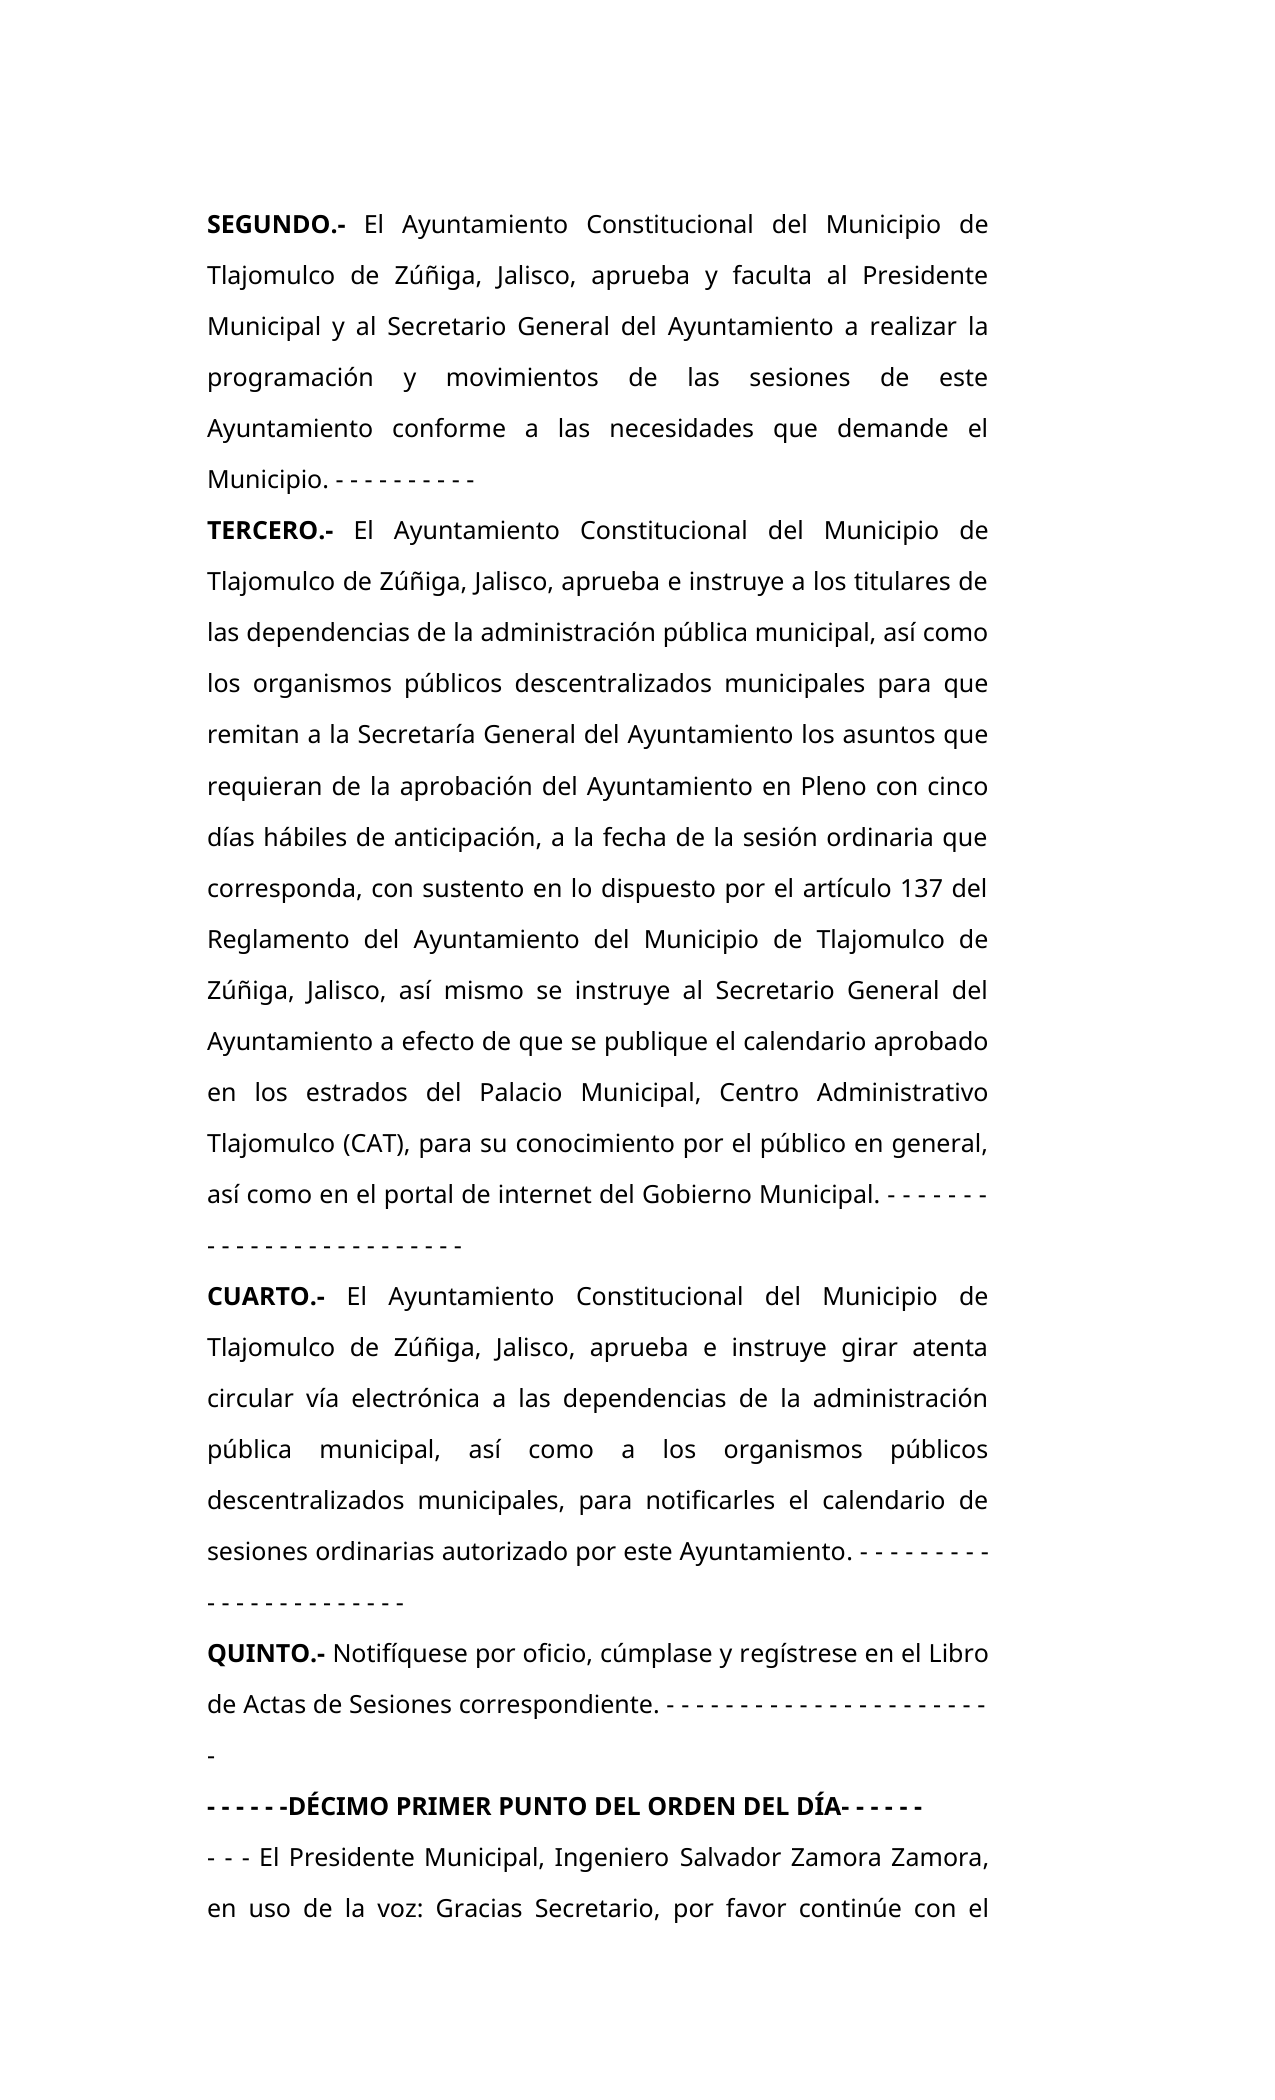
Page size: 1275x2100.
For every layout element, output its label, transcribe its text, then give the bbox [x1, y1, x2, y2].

text QUINTO.- Notifíquese por oficio, cúmplase y regístrese en el Libro de Actas de Sesiones correspondiente. - - - - - - - - - - - - - - - - - - - - - - - [207, 1636, 989, 1772]
text SEGUNDO.- El Ayuntamiento Constitucional del Municipio de Tlajomulco de Zúñiga, Jalisco, aprueba y faculta al Presidente Municipal y al Secretario General del Ayuntamiento a realizar la programación y movimientos de las sesiones de este Ayuntamiento conforme a las necesidades que demande el Municipio. - - - - - - - - - - [207, 207, 989, 496]
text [207, 1840, 989, 1925]
text CUARTO.- El Ayuntamiento Constitucional del Municipio de Tlajomulco de Zúñiga, Jalisco, aprueba e instruye girar atenta circular vía electrónica a las dependencias de la administración pública municipal, así como a los organismos públicos descentralizados municipales, para notificarles el calendario de sesiones ordinarias autorizado por este Ayuntamiento. - - - - - - - - - - - - - - - - - - - - - - - [207, 1279, 989, 1619]
text TERCERO.- El Ayuntamiento Constitucional del Municipio de Tlajomulco de Zúñiga, Jalisco, aprueba e instruye a los titulares de las dependencias de la administración pública municipal, así como los organismos públicos descentralizados municipales para que remitan a la Secretaría General del Ayuntamiento los asuntos que requieran de la aprobación del Ayuntamiento en Pleno con cinco días hábiles de anticipación, a la fecha de la sesión ordinaria que corresponda, con sustento en lo dispuesto por el artículo 137 del Reglamento del Ayuntamiento del Municipio de Tlajomulco de Zúñiga, Jalisco, así mismo se instruye al Secretario General del Ayuntamiento a efecto de que se publique el calendario aprobado en los estrados del Palacio Municipal, Centro Administrativo Tlajomulco (CAT), para su conocimiento por el público en general, así como en el portal de internet del Gobierno Municipal. - - - - - - - - - - - - - - - - - - - - - - - - - [207, 513, 989, 1262]
text - - - - - -DÉCIMO PRIMER PUNTO DEL ORDEN DEL DÍA- - - - - - [207, 1789, 989, 1823]
